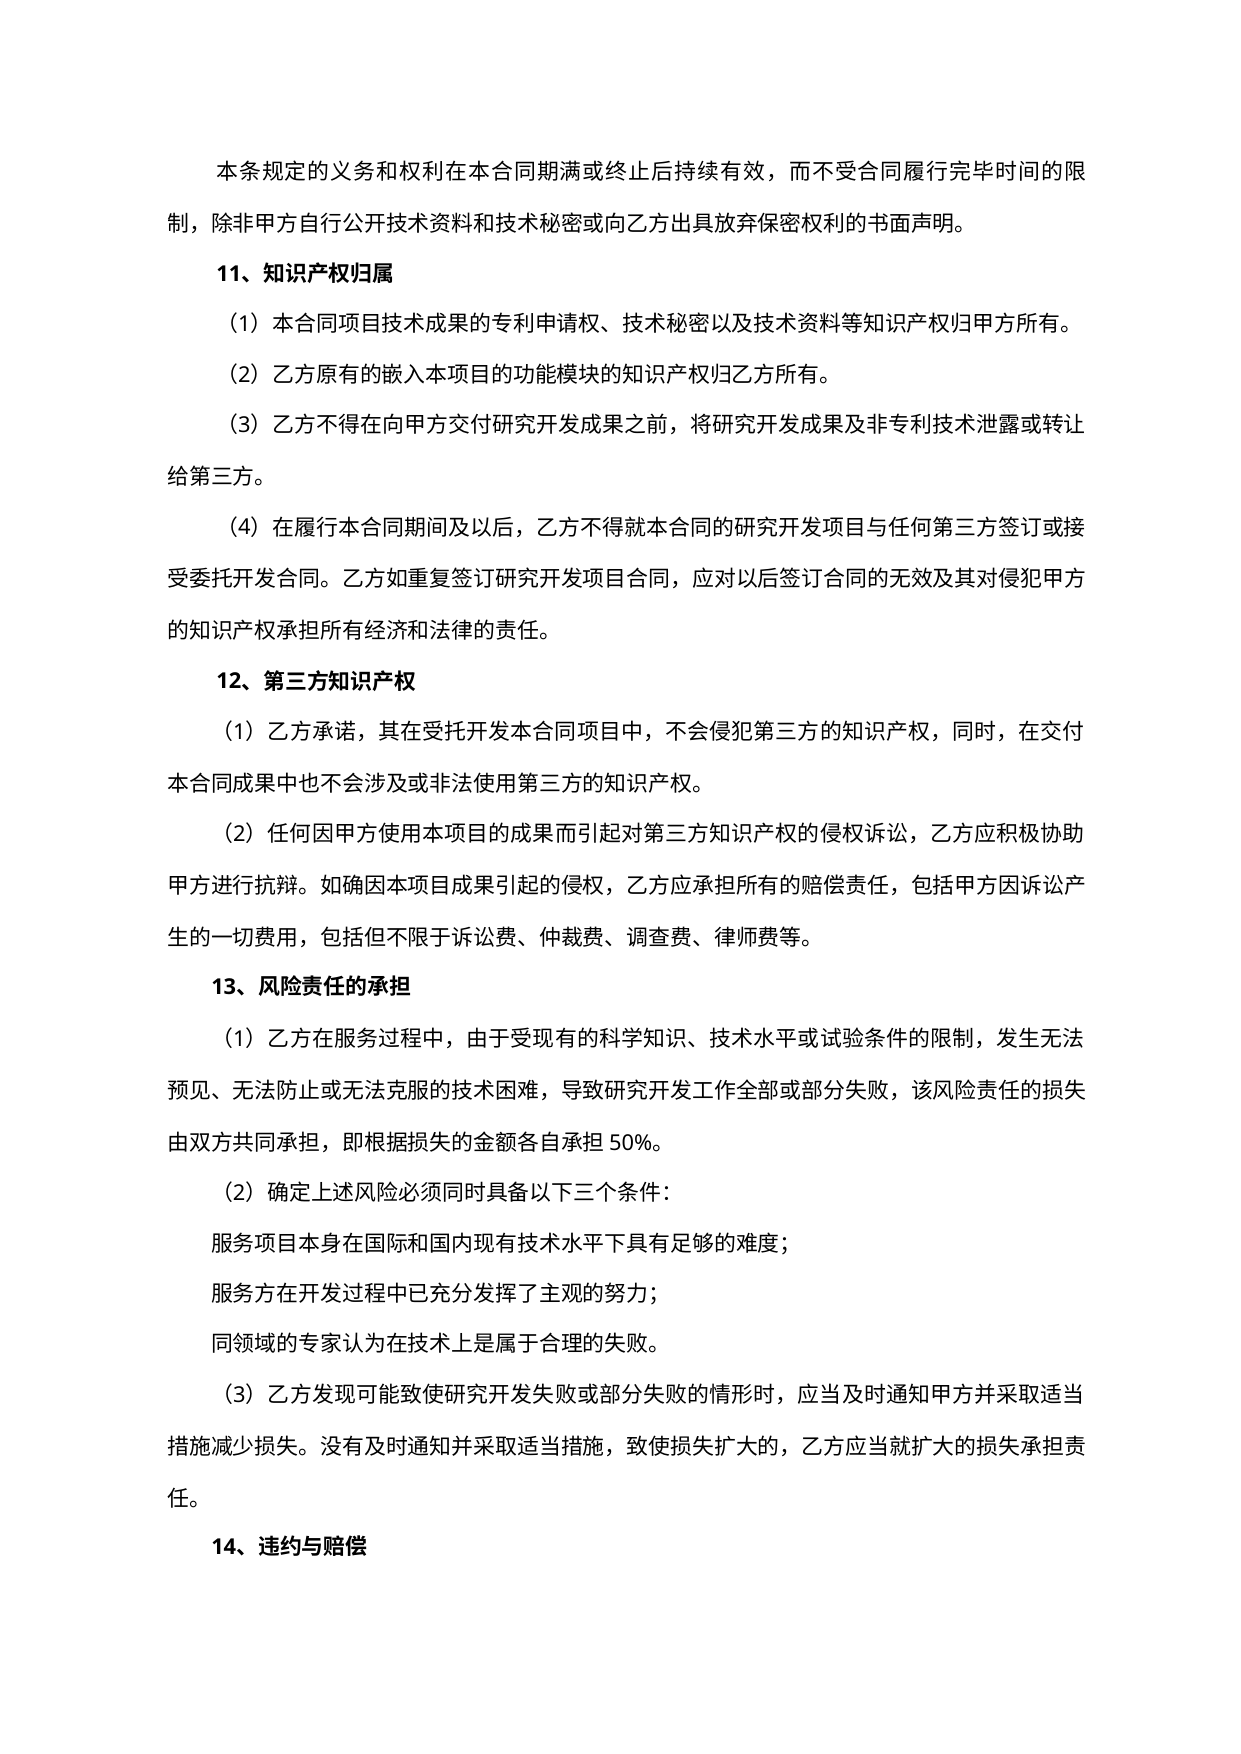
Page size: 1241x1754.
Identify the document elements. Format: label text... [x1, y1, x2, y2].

text 同领域的专家认为在技术上是属于合理的失败。 [167, 1323, 1086, 1358]
text （3）乙方发现可能致使研究开发失败或部分失败的情形时，应当及时通知甲方并采取适当措施减少损失。没有及时通知并采取适当措施，致使损失扩大的，乙方应当就扩大的损失承担责任。 [167, 1374, 1086, 1512]
text 本条规定的义务和权利在本合同期满或终止后持续有效，而不受合同履行完毕时间的限制，除非甲方自行公开技术资料和技术秘密或向乙方出具放弃保密权利的书面声明。 [167, 151, 1086, 237]
text 12、第三方知识产权 [167, 661, 1086, 695]
text （2）乙方原有的嵌入本项目的功能模块的知识产权归乙方所有。 [167, 354, 1086, 388]
text 11、知识产权归属 [167, 253, 1086, 288]
text 13、风险责任的承担 [167, 968, 1086, 1002]
text （1）乙方承诺，其在受托开发本合同项目中，不会侵犯第三方的知识产权，同时，在交付本合同成果中也不会涉及或非法使用第三方的知识产权。 [167, 711, 1086, 798]
text （2）任何因甲方使用本项目的成果而引起对第三方知识产权的侵权诉讼，乙方应积极协助甲方进行抗辩。如确因本项目成果引起的侵权，乙方应承担所有的赔偿责任，包括甲方因诉讼产生的一切费用，包括但不限于诉讼费、仲裁费、调查费、律师费等。 [167, 813, 1086, 952]
text （2）确定上述风险必须同时具备以下三个条件： [167, 1172, 1086, 1207]
text 服务项目本身在国际和国内现有技术水平下具有足够的难度； [167, 1223, 1086, 1257]
text 14、违约与赔偿 [167, 1528, 1086, 1563]
text 服务方在开发过程中已充分发挥了主观的努力； [167, 1273, 1086, 1308]
text （3）乙方不得在向甲方交付研究开发成果之前，将研究开发成果及非专利技术泄露或转让给第三方。 [167, 404, 1086, 491]
text （4）在履行本合同期间及以后，乙方不得就本合同的研究开发项目与任何第三方签订或接受委托开发合同。乙方如重复签订研究开发项目合同，应对以后签订合同的无效及其对侵犯甲方的知识产权承担所有经济和法律的责任。 [167, 507, 1086, 645]
text （1）本合同项目技术成果的专利申请权、技术秘密以及技术资料等知识产权归甲方所有。 [167, 303, 1086, 338]
text （1）乙方在服务过程中，由于受现有的科学知识、技术水平或试验条件的限制，发生无法预见、无法防止或无法克服的技术困难，导致研究开发工作全部或部分失败，该风险责任的损失由双方共同承担，即根据损失的金额各自承担50%。 [167, 1018, 1086, 1156]
